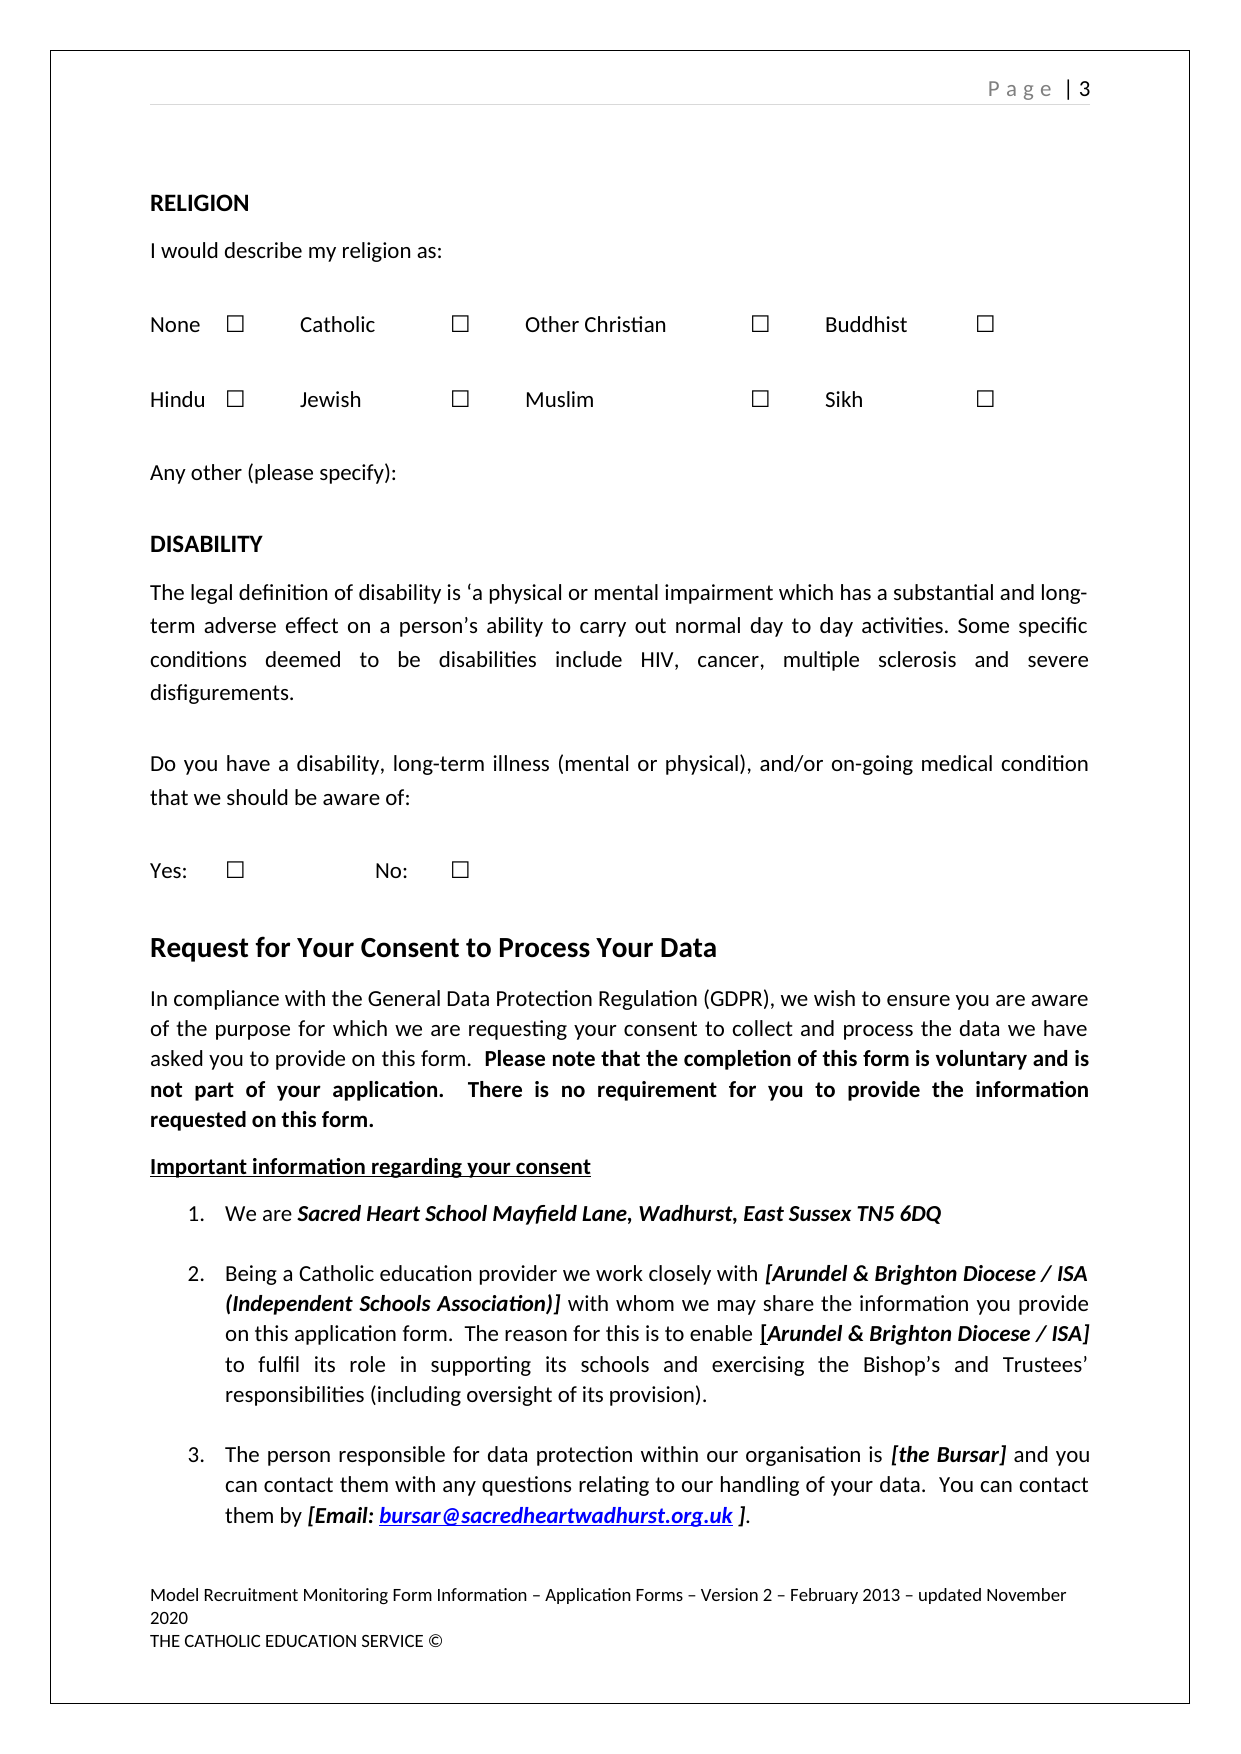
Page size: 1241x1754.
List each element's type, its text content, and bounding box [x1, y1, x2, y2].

text Yes: No: [150, 854, 1090, 885]
text Important information regarding your consent [150, 1152, 1090, 1180]
title DISABILITY [150, 529, 1090, 559]
text Request for Your Consent to Process Your Data [150, 929, 1090, 964]
list The person responsible for data protection within our organisation is [the Bursar] and you can contact them with any questions relating to our handling of your data. You can contact them by [Email: bursar@sacredheartwadhurst.org.uk ]. [187, 1440, 1090, 1529]
text Do you have a disability, long-term illness (mental or physical), and/or on-going medical condition that we should be aware of: [150, 749, 1090, 811]
text Any other (please specify): [150, 458, 1090, 486]
text In compliance with the General Data Protection Regulation (GDPR), we wish to ensure you are aware of the purpose for which we are requesting your consent to collect and process the data we have asked you to provide on this form. Please note that the completion of this form is voluntary and is not part of your application. There is no requirement for you to provide the information requested on this form. [150, 984, 1090, 1133]
list We are Sacred Heart School Mayfield Lane, Wadhurst, East Sussex TN5 6DQ [187, 1199, 1090, 1227]
text I would describe my religion as: [150, 237, 1090, 264]
text None Catholic Other Christian Buddhist [150, 308, 1090, 339]
list Being a Catholic education provider we work closely with [Arundel & Brighton Diocese / ISA (Independent Schools Association)] with whom we may share the information you provide on this application form. The reason for this is to enable [Arundel & Brighton Diocese / ISA] to fulfil its role in supporting its schools and exercising the Bishop’s and Trustees’ responsibilities (including oversight of its provision). [187, 1259, 1090, 1408]
text The legal definition of disability is ‘a physical or mental impairment which has a substantial and long-term adverse effect on a person’s ability to carry out normal day to day activities. Some specific conditions deemed to be disabilities include HIV, cancer, multiple sclerosis and severe disfigurements. [150, 578, 1090, 706]
text Hindu Jewish Muslim Sikh [150, 383, 1090, 414]
subtitle RELIGION [150, 187, 1090, 218]
